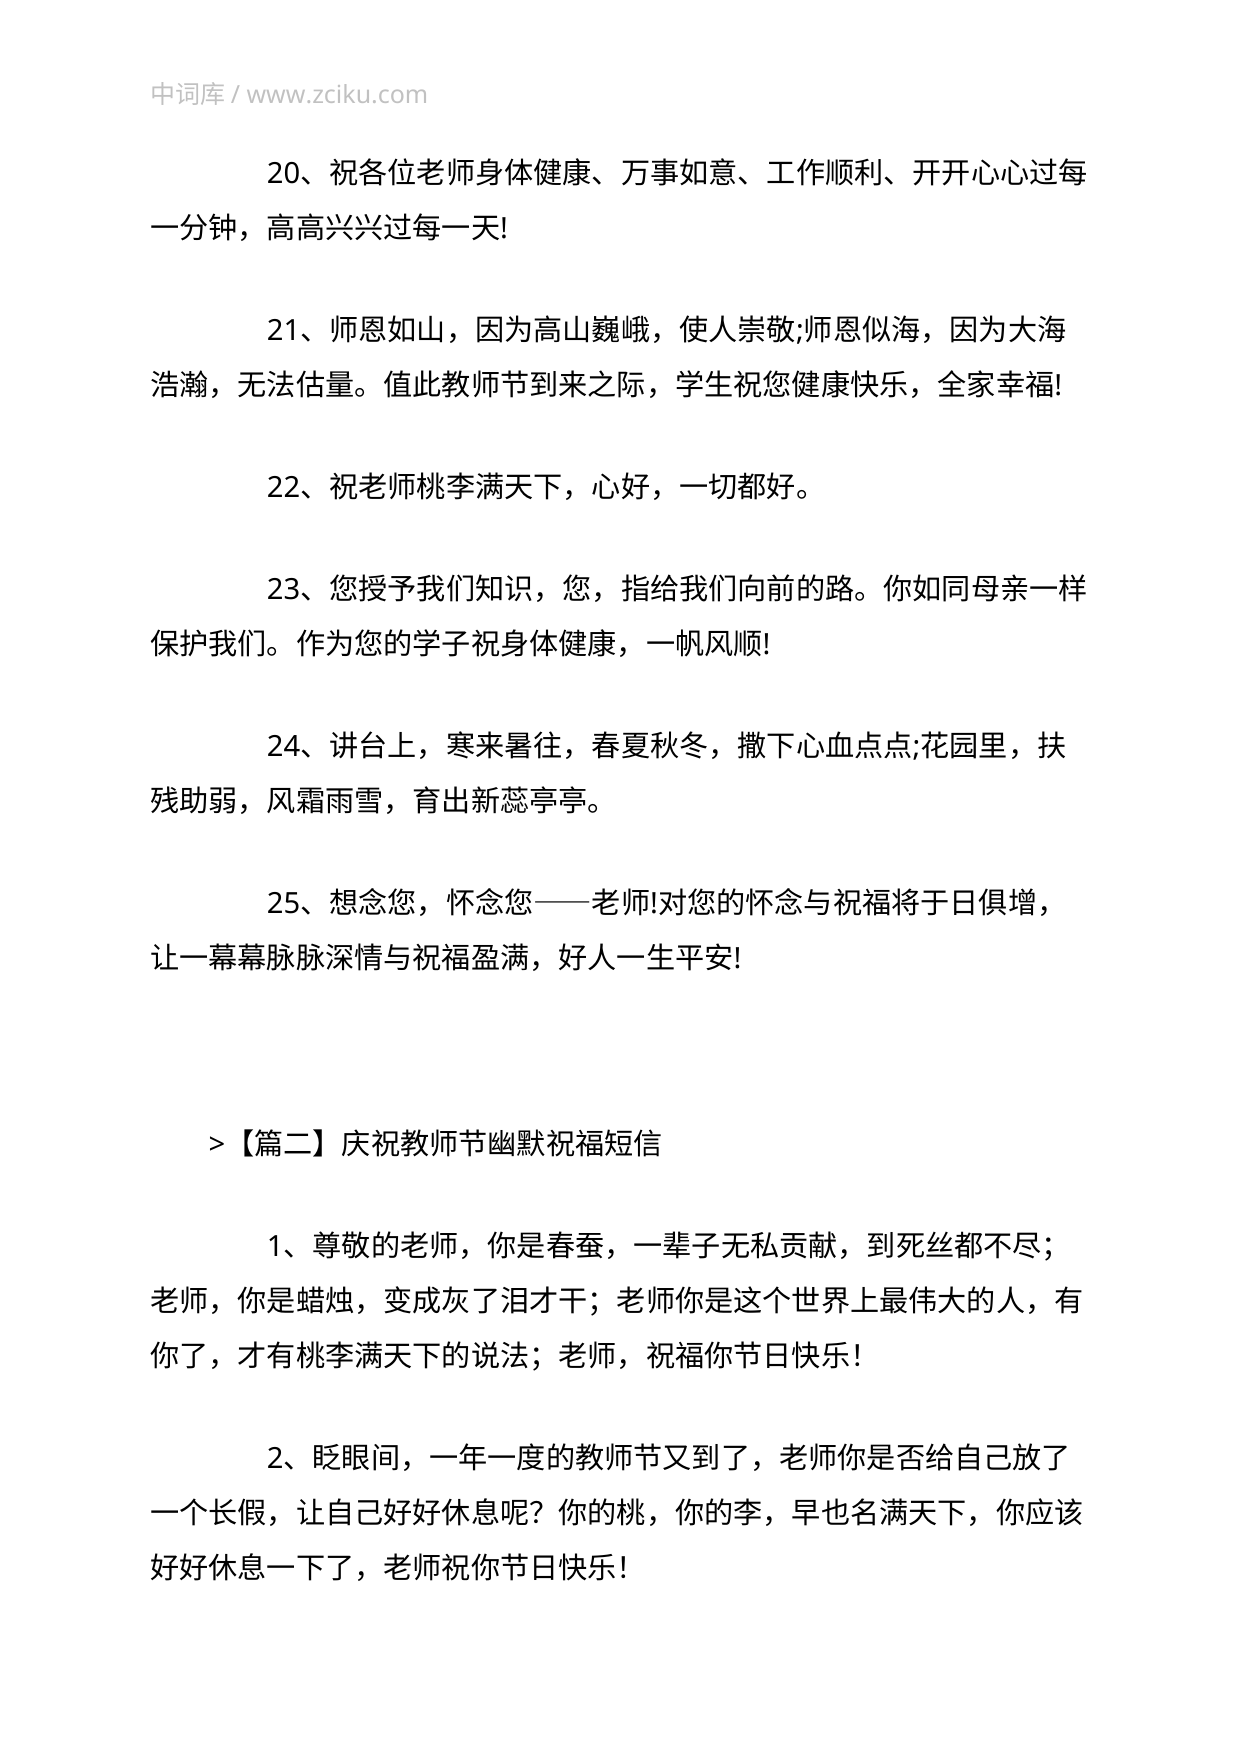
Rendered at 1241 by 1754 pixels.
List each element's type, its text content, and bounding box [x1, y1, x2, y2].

text 1、尊敬的老师，你是春蚕，一辈子无私贡献，到死丝都不尽；老师，你是蜡烛，变成灰了泪才干；老师你是这个世界上最伟大的人，有你了，才有桃李满天下的说法；老师，祝福你节日快乐！ [150, 1223, 1090, 1375]
text 2、眨眼间，一年一度的教师节又到了，老师你是否给自己放了一个长假，让自己好好休息呢？你的桃，你的李，早也名满天下，你应该好好休息一下了，老师祝你节日快乐！ [150, 1434, 1090, 1587]
text >【篇二】庆祝教师节幽默祝福短信 [150, 1121, 1090, 1163]
text 25、想念您，怀念您——老师!对您的怀念与祝福将于日俱增，让一幕幕脉脉深情与祝福盈满，好人一生平安! [150, 880, 1090, 977]
text 20、祝各位老师身体健康、万事如意、工作顺利、开开心心过每一分钟，高高兴兴过每一天! [150, 150, 1090, 247]
text 21、师恩如山，因为高山巍峨，使人崇敬;师恩似海，因为大海浩瀚，无法估量。值此教师节到来之际，学生祝您健康快乐，全家幸福! [150, 307, 1090, 404]
text 22、祝老师桃李满天下，心好，一切都好。 [150, 464, 1090, 506]
text 23、您授予我们知识，您，指给我们向前的路。你如同母亲一样保护我们。作为您的学子祝身体健康，一帆风顺! [150, 566, 1090, 663]
text 24、讲台上，寒来暑往，春夏秋冬，撒下心血点点;花园里，扶残助弱，风霜雨雪，育出新蕊亭亭。 [150, 723, 1090, 820]
